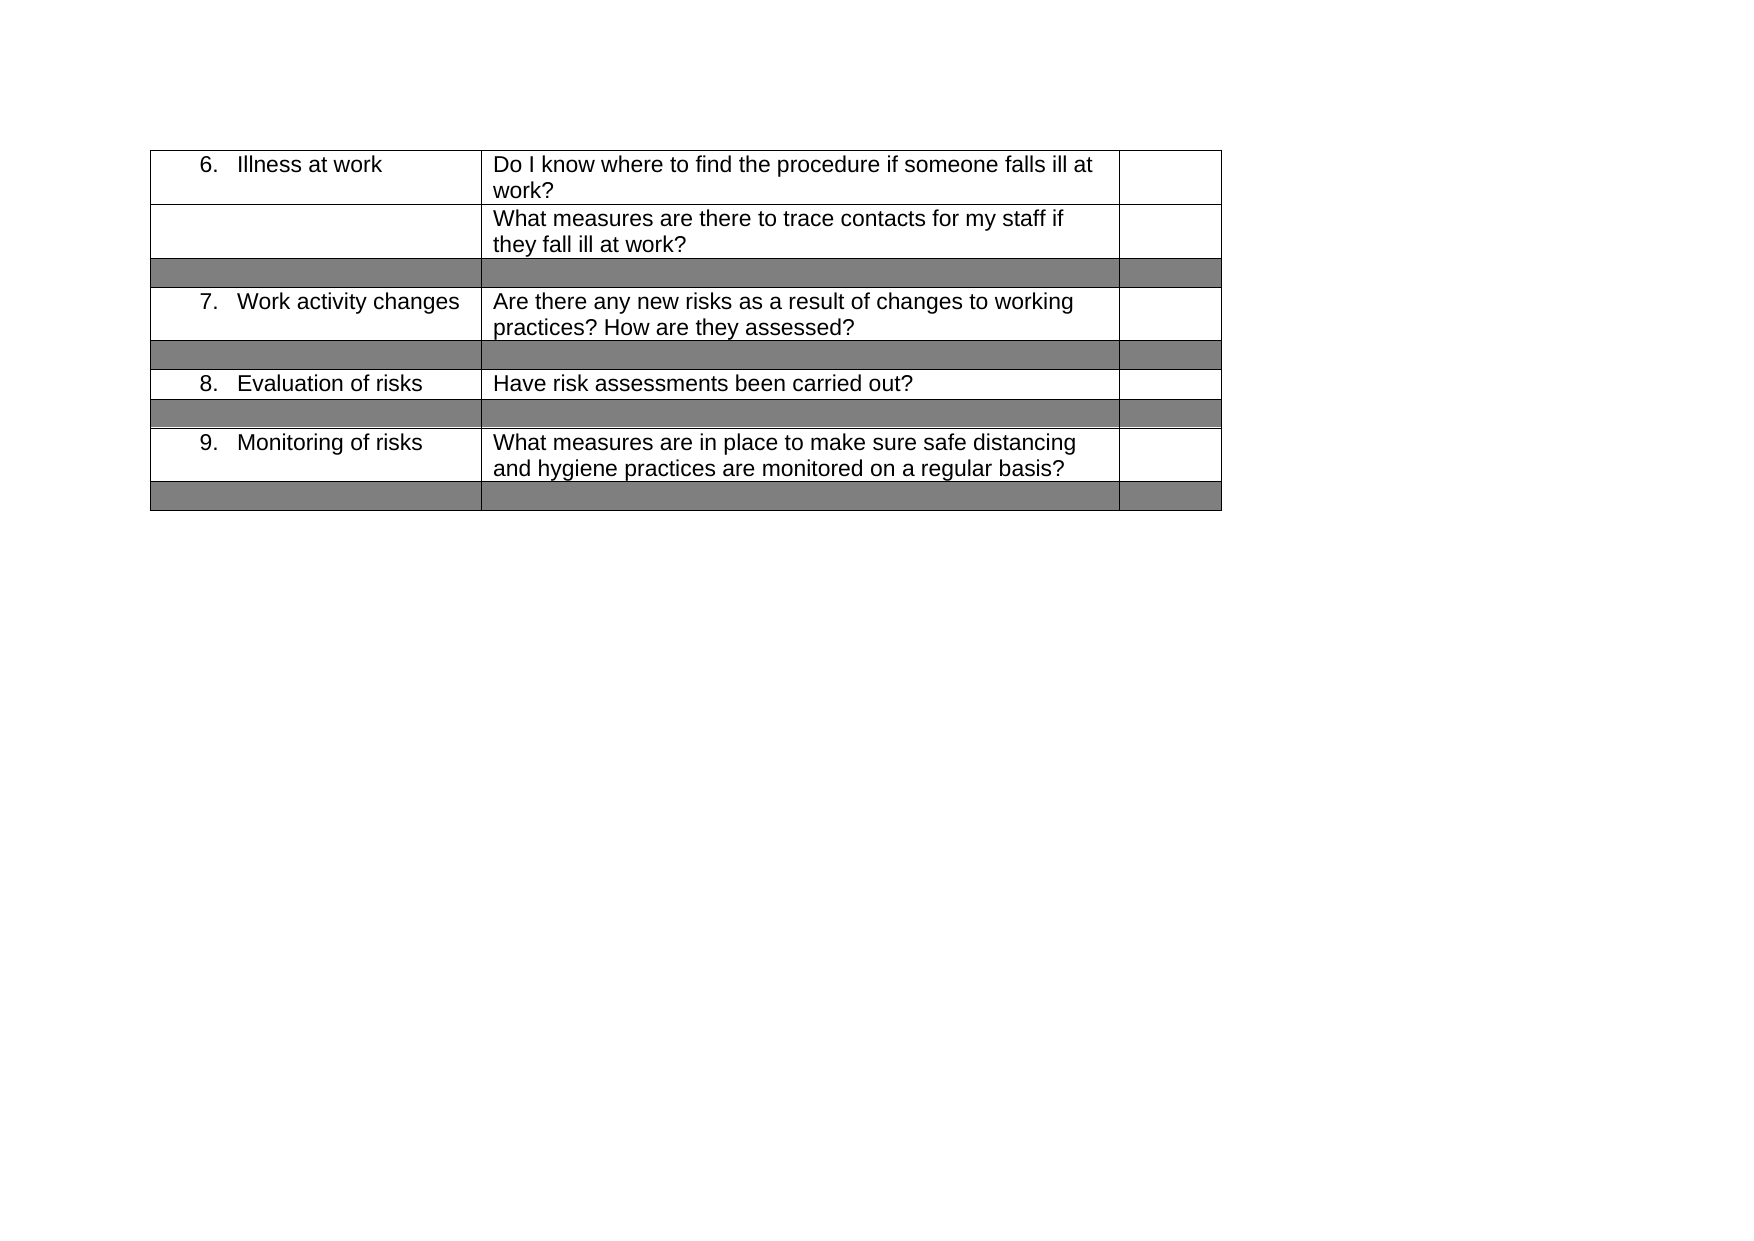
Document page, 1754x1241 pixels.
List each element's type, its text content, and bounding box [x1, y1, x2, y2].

table_cell Monitoring of risks [151, 429, 481, 481]
table_cell [482, 400, 1119, 427]
table_cell Evaluation of risks [151, 370, 481, 398]
table_cell [1120, 205, 1221, 257]
table_cell Do I know where to find the procedure if someone falls ill at work? [482, 151, 1119, 204]
table_cell What measures are in place to make sure safe distancing and hygiene practices are monitored on a regular basis? [482, 429, 1119, 481]
table_cell [1120, 370, 1221, 398]
table_cell [482, 482, 1119, 510]
table_cell [1120, 288, 1221, 340]
table_cell [1120, 341, 1221, 369]
table_cell [151, 482, 481, 510]
table_cell Illness at work [151, 151, 481, 204]
table_cell [151, 341, 481, 369]
table_cell Work activity changes [151, 288, 481, 340]
table_cell Are there any new risks as a result of changes to working practices? How are they assessed? [482, 288, 1119, 340]
table_cell Have risk assessments been carried out? [482, 370, 1119, 398]
table_cell [1120, 259, 1221, 287]
table_cell [1120, 429, 1221, 481]
table_cell [482, 259, 1119, 287]
table_cell [482, 341, 1119, 369]
table_cell [151, 205, 481, 257]
table_cell What measures are there to trace contacts for my staff if they fall ill at work? [482, 205, 1119, 257]
table_cell [1120, 482, 1221, 510]
table_cell [151, 259, 481, 287]
table_cell [1120, 400, 1221, 427]
table_cell [1120, 151, 1221, 204]
table_cell [151, 400, 481, 427]
